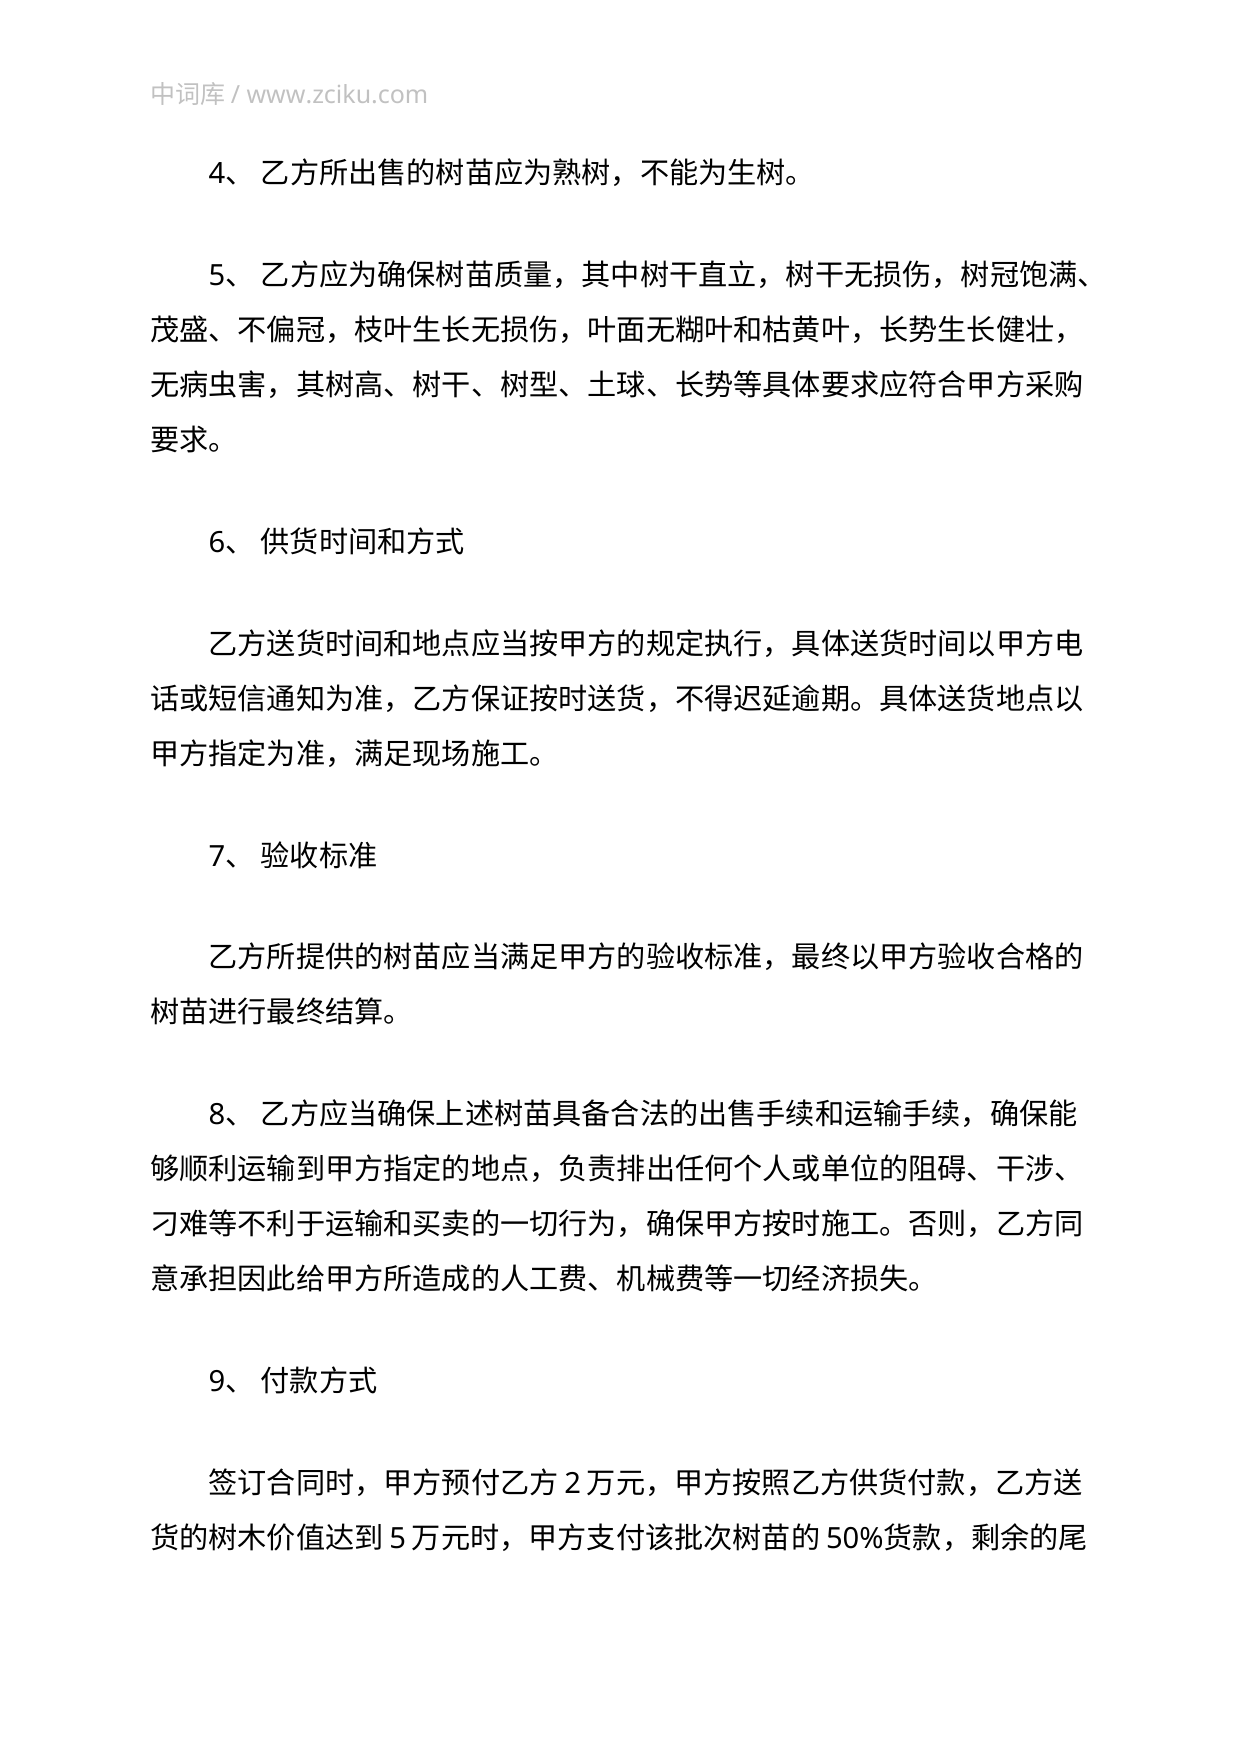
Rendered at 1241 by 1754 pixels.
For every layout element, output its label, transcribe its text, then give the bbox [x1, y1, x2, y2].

text 7、 验收标准 [150, 832, 1090, 874]
text 9、 付款方式 [150, 1357, 1090, 1400]
text 乙方送货时间和地点应当按甲方的规定执行，具体送货时间以甲方电话或短信通知为准，乙方保证按时送货，不得迟延逾期。具体送货地点以甲方指定为准，满足现场施工。 [150, 621, 1090, 773]
text 4、 乙方所出售的树苗应为熟树，不能为生树。 [150, 150, 1090, 192]
text 5、 乙方应为确保树苗质量，其中树干直立，树干无损伤，树冠饱满、茂盛、不偏冠，枝叶生长无损伤，叶面无糊叶和枯黄叶，长势生长健壮，无病虫害，其树高、树干、树型、土球、长势等具体要求应符合甲方采购要求。 [150, 252, 1090, 459]
text 6、 供货时间和方式 [150, 518, 1090, 561]
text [150, 1459, 1090, 1557]
text 8、 乙方应当确保上述树苗具备合法的出售手续和运输手续，确保能够顺利运输到甲方指定的地点，负责排出任何个人或单位的阻碍、干涉、刁难等不利于运输和买卖的一切行为，确保甲方按时施工。否则，乙方同意承担因此给甲方所造成的人工费、机械费等一切经济损失。 [150, 1091, 1090, 1298]
text 乙方所提供的树苗应当满足甲方的验收标准，最终以甲方验收合格的树苗进行最终结算。 [150, 934, 1090, 1031]
